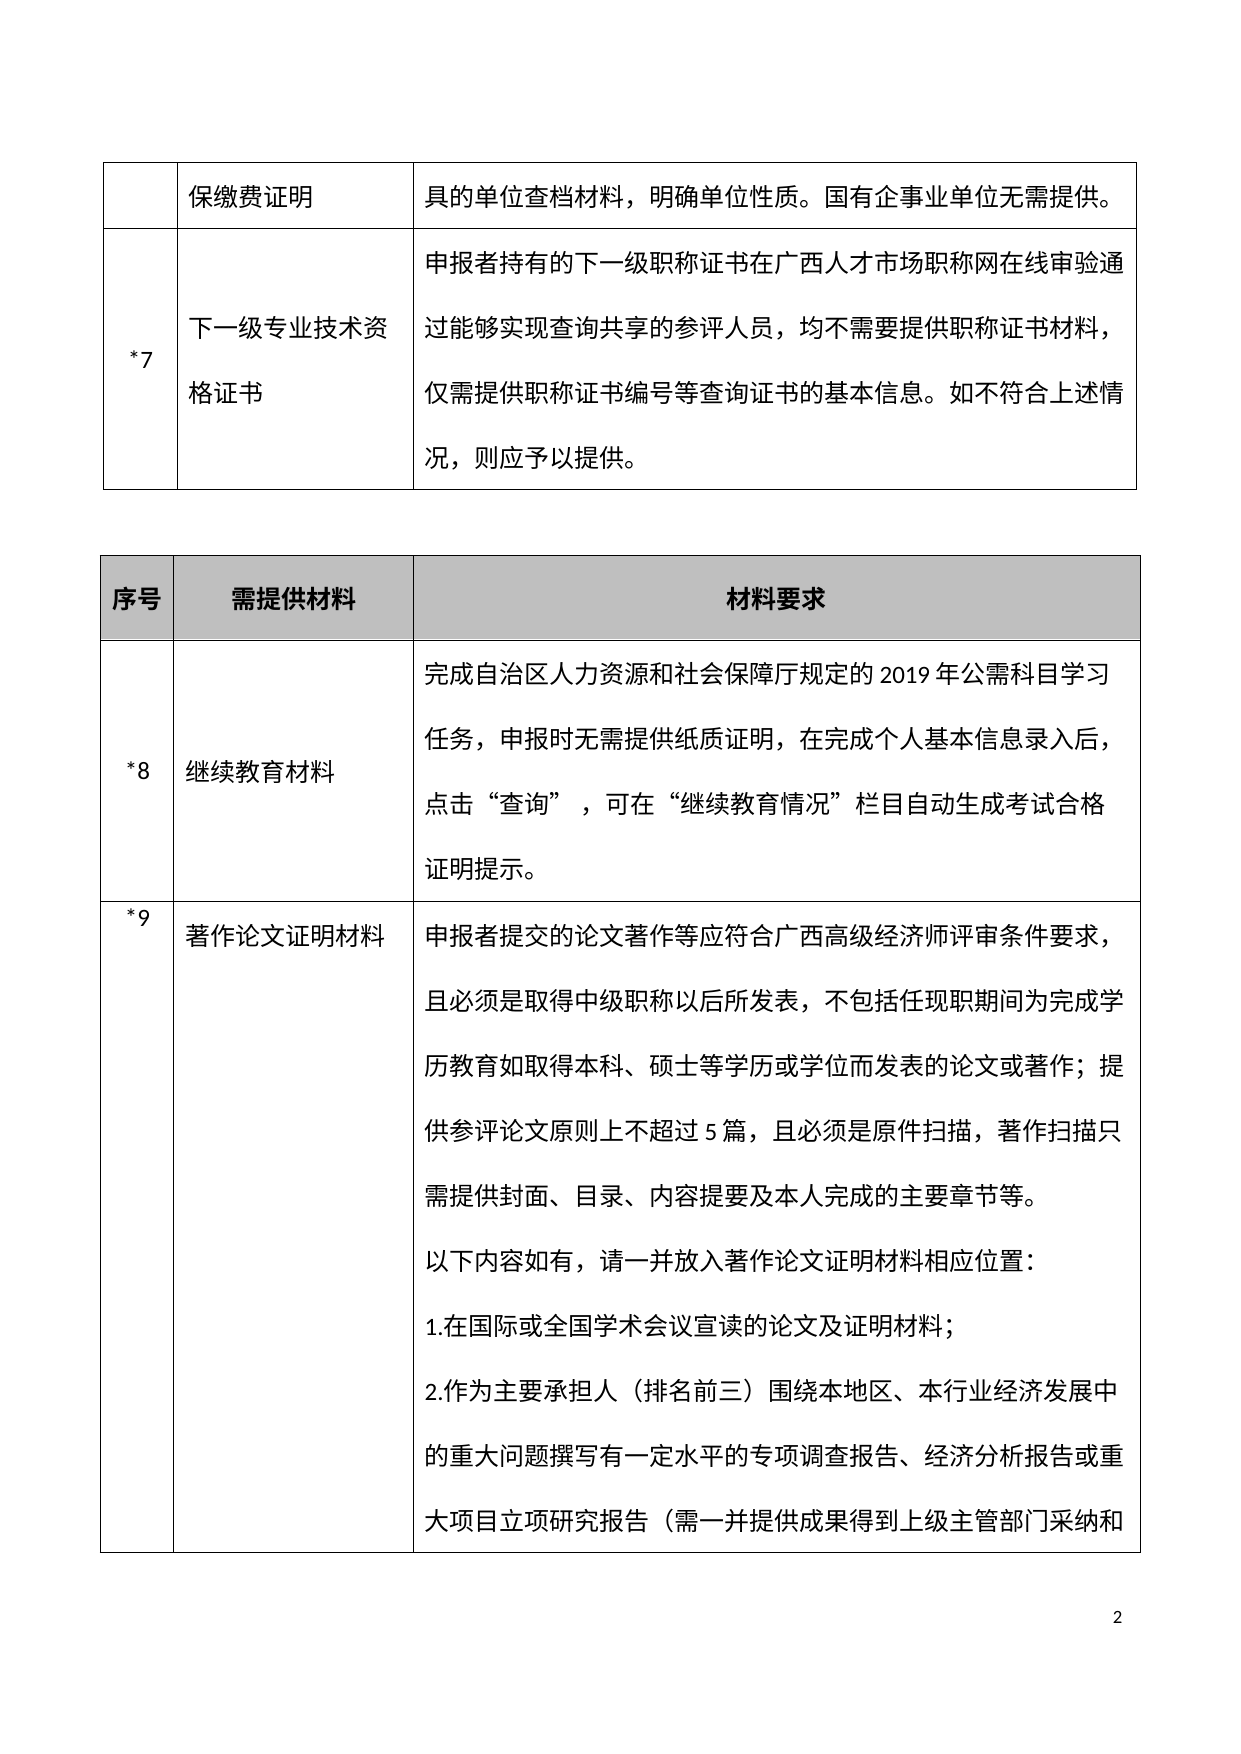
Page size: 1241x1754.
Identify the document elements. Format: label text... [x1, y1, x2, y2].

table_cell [414, 902, 1140, 1552]
table_cell 继续教育材料 [174, 641, 413, 901]
table_cell *8 [101, 641, 173, 901]
table_header 材料要求 [414, 556, 1140, 639]
table_header 需提供材料 [174, 556, 413, 639]
table_cell 下一级专业技术资格证书 [178, 229, 413, 489]
table_cell *6 [104, 163, 177, 228]
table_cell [178, 163, 413, 228]
table_cell 申报者持有的下一级职称证书在广西人才市场职称网在线审验通过能够实现查询共享的参评人员，均不需要提供职称证书材料，仅需提供职称证书编号等查询证书的基本信息。如不符合上述情况，则应予以提供。 [414, 229, 1136, 489]
table_cell *9 [101, 902, 173, 1552]
table_cell 完成自治区人力资源和社会保障厅规定的2019年公需科目学习任务，申报时无需提供纸质证明，在完成个人基本信息录入后，点击“查询” ，可在“继续教育情况”栏目自动生成考试合格证明提示。 [414, 641, 1140, 901]
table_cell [414, 163, 1136, 228]
table_cell *7 [104, 229, 177, 489]
table_cell 著作论文证明材料 [174, 902, 413, 1552]
table_header 序号 [101, 556, 173, 639]
